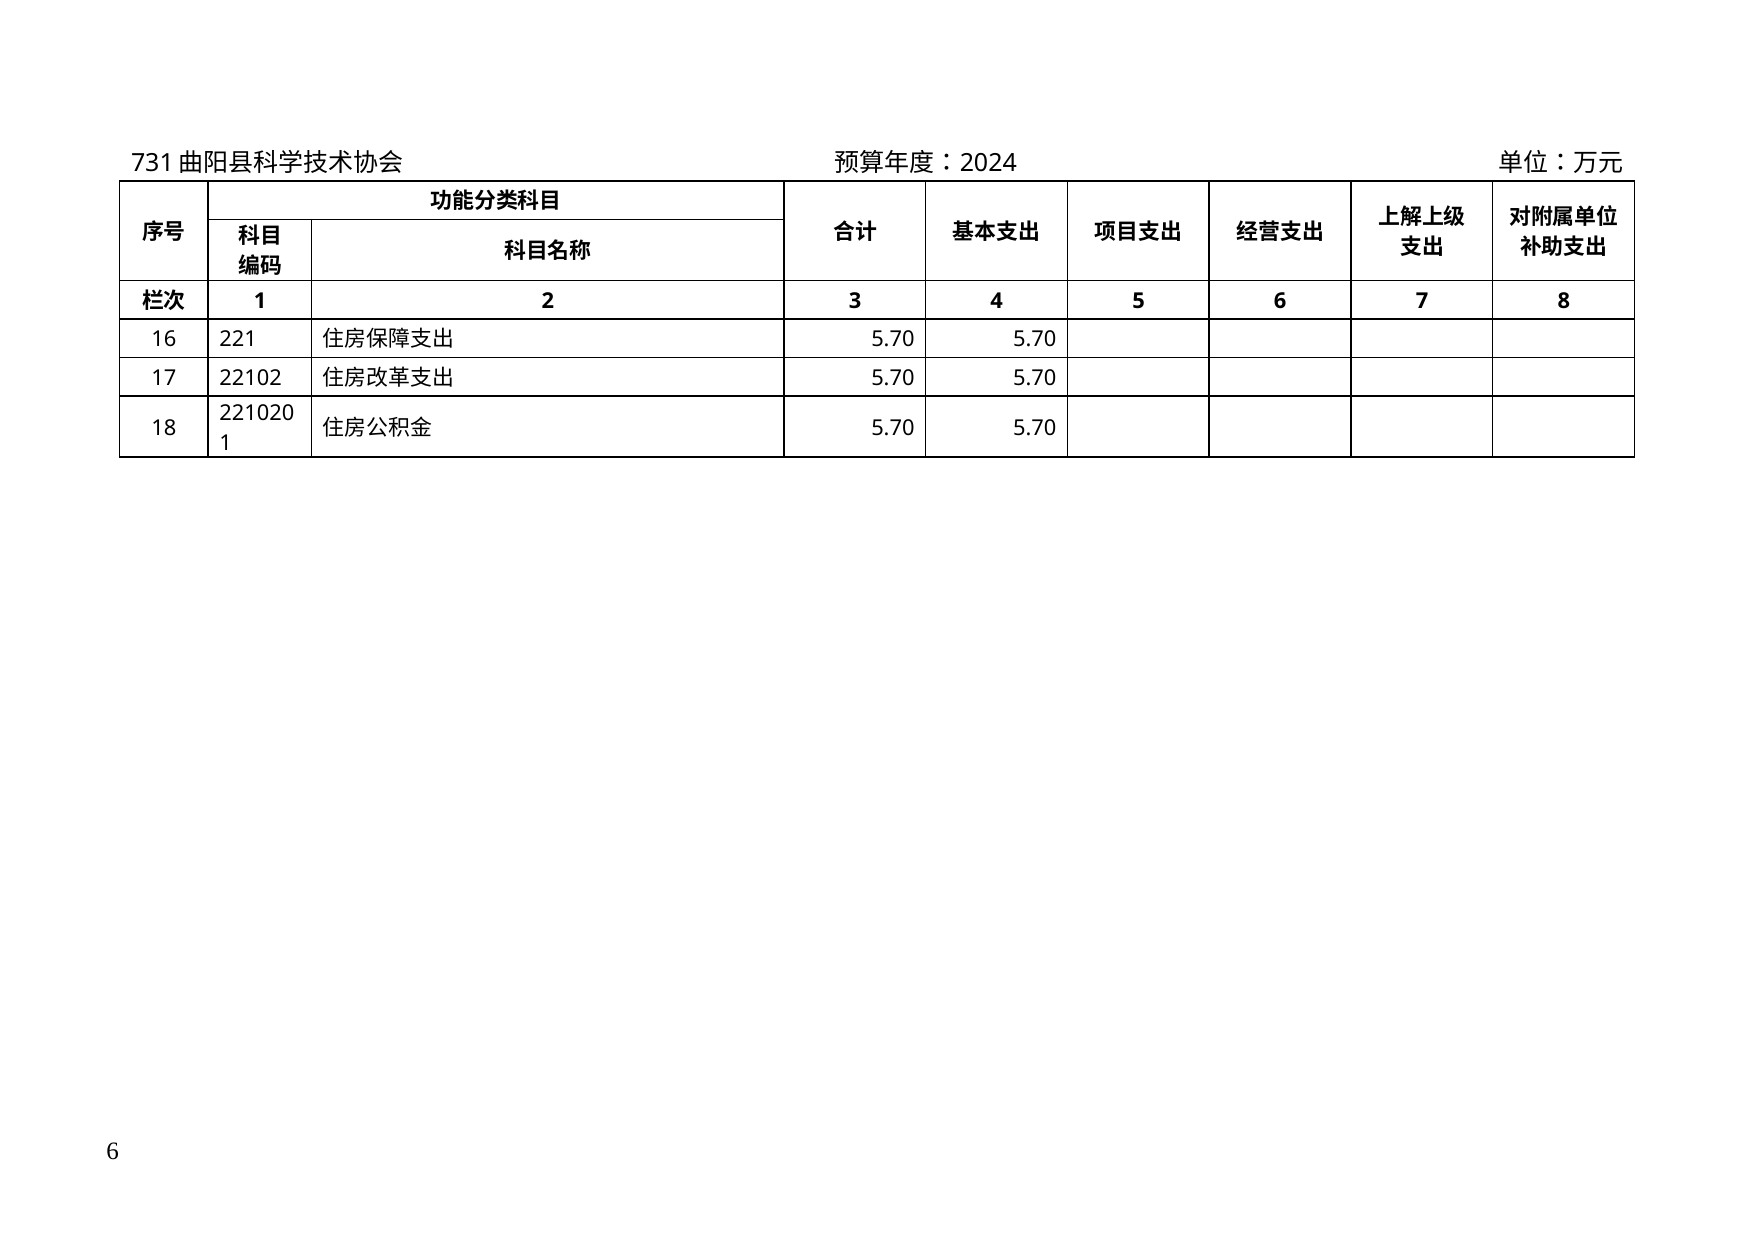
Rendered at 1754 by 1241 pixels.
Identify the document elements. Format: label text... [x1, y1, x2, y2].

table_cell 5.70 [785, 320, 925, 357]
table_cell 17 [120, 358, 207, 395]
table_cell [1352, 358, 1492, 395]
table_cell [1068, 320, 1208, 357]
table_header 731曲阳县科学技术协会 [120, 143, 783, 180]
table_cell 18 [120, 397, 207, 456]
table_cell [1068, 397, 1208, 456]
table_cell 住房保障支出 [312, 320, 783, 357]
table_cell 3 [785, 281, 925, 318]
table_cell 1 [209, 281, 311, 318]
table_cell 经营支出 [1210, 182, 1350, 280]
table_cell 基本支出 [926, 182, 1067, 280]
table_cell [1352, 320, 1492, 357]
table_cell 22102 [209, 358, 311, 395]
table_cell 5.70 [785, 358, 925, 395]
table_cell 科目 编码 [209, 220, 311, 280]
table_cell 5 [1068, 281, 1208, 318]
table_cell 5.70 [785, 397, 925, 456]
table_cell 科目名称 [312, 220, 783, 280]
table_cell 项目支出 [1068, 182, 1208, 280]
table_cell [1493, 397, 1634, 456]
table_cell 6 [1210, 281, 1350, 318]
table_cell [1352, 397, 1492, 456]
table_cell 7 [1352, 281, 1492, 318]
table_cell 5.70 [926, 358, 1067, 395]
table_cell 2 [312, 281, 783, 318]
table_cell 功能分类科目 [209, 182, 783, 219]
table_cell 住房公积金 [312, 397, 783, 456]
table_cell 8 [1493, 281, 1634, 318]
table_header 预算年度：2024 [785, 143, 1067, 180]
table_cell 2210201 [209, 397, 311, 456]
table_cell [1210, 358, 1350, 395]
table_cell [1493, 320, 1634, 357]
table_cell 对附属单位补助支出 [1493, 182, 1634, 280]
table_cell 4 [926, 281, 1067, 318]
table_cell [1210, 397, 1350, 456]
table_cell 221 [209, 320, 311, 357]
table_cell 合计 [785, 182, 925, 280]
table_header 单位：万元 [1068, 143, 1634, 180]
table_cell 16 [120, 320, 207, 357]
table_cell [1068, 358, 1208, 395]
table_cell 栏次 [120, 281, 207, 318]
table_cell 序号 [120, 182, 207, 280]
table_cell [1210, 320, 1350, 357]
table_cell 5.70 [926, 320, 1067, 357]
table_cell 5.70 [926, 397, 1067, 456]
table_cell 住房改革支出 [312, 358, 783, 395]
table_cell [1493, 358, 1634, 395]
table_cell 上解上级 支出 [1352, 182, 1492, 280]
